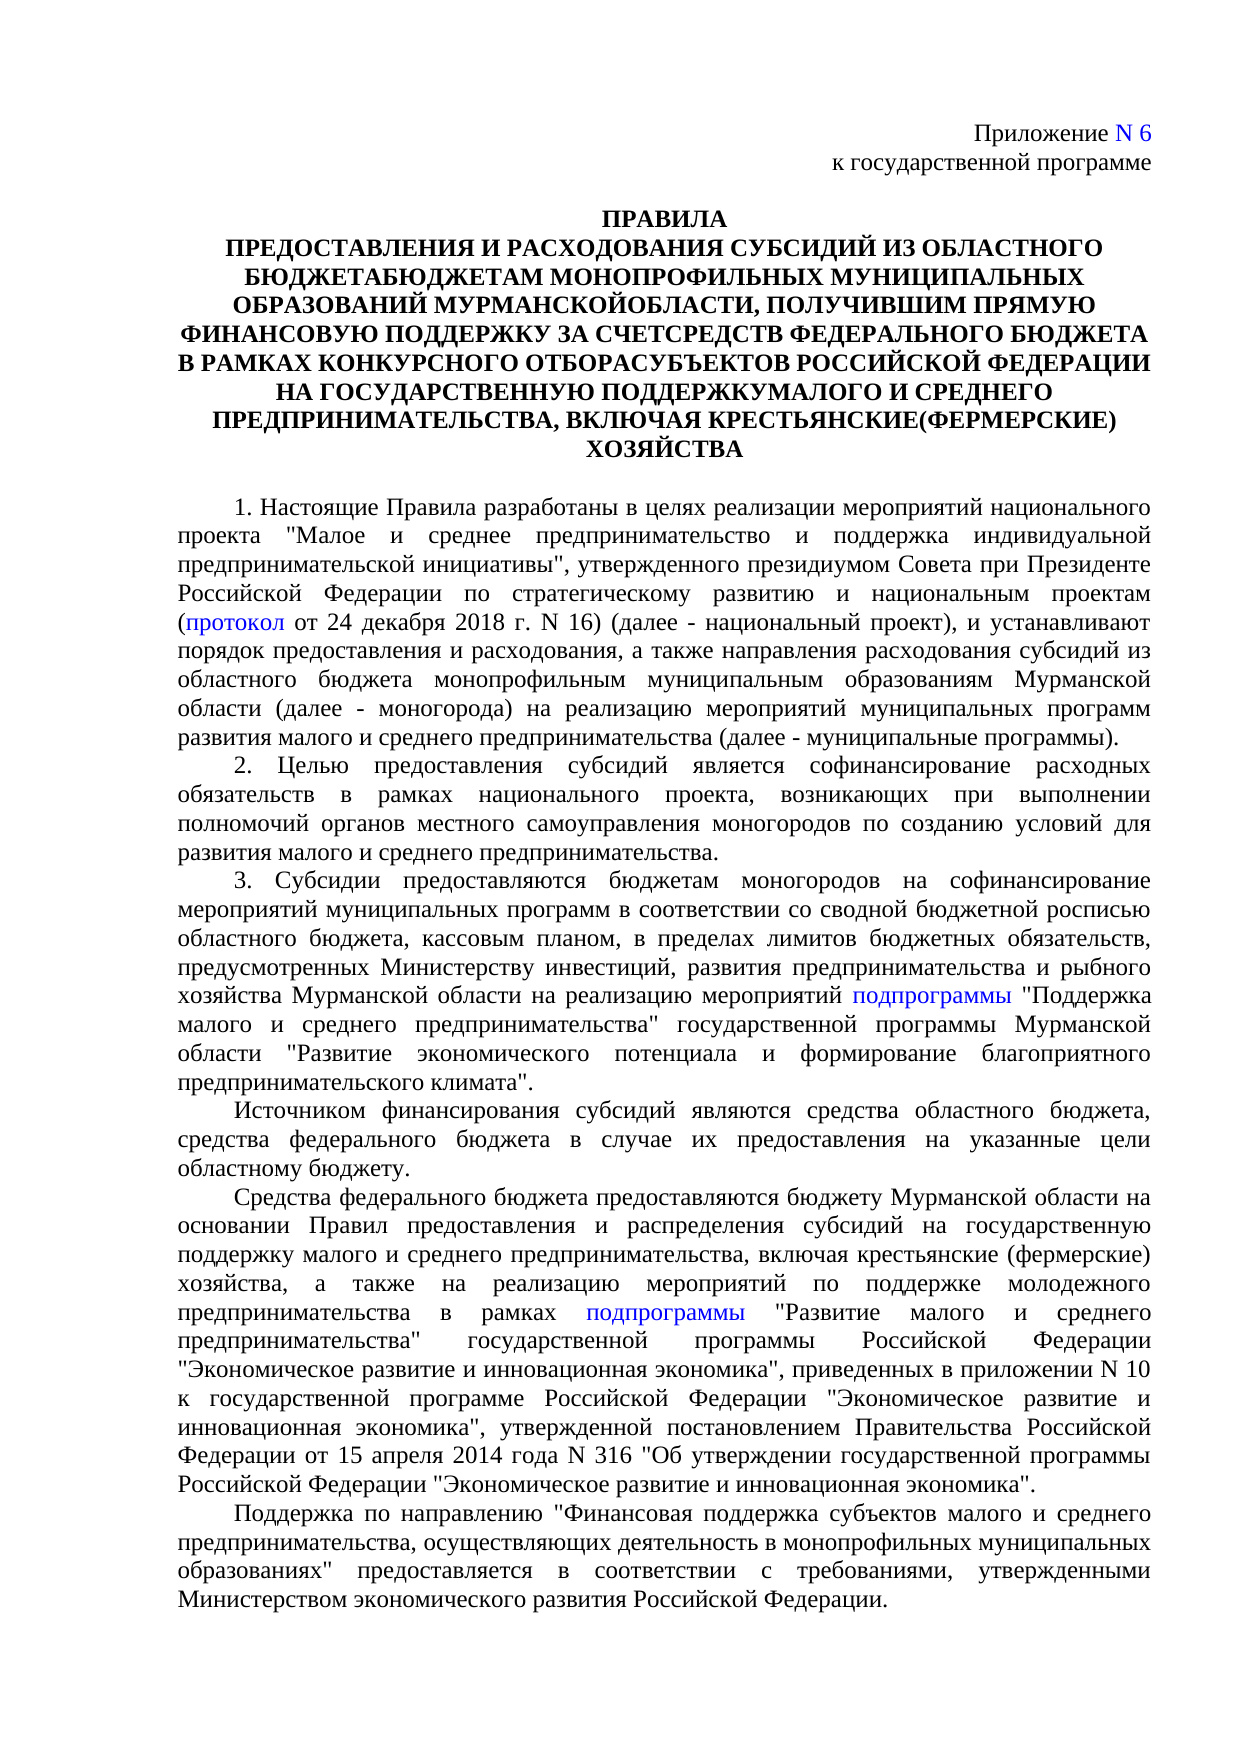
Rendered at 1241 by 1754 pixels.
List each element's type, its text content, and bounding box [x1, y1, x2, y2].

text 2. Целью предоставления субсидий является софинансирование расходных обязательств в рамках национального проекта, возникающих при выполнении полномочий органов местного самоуправления моногородов по созданию условий для развития малого и среднего предпринимательства. [177, 751, 1152, 866]
title ПРЕДОСТАВЛЕНИЯ И РАСХОДОВАНИЯ СУБСИДИЙ ИЗ ОБЛАСТНОГО БЮДЖЕТАБЮДЖЕТАМ МОНОПРОФИЛЬНЫХ МУНИЦИПАЛЬНЫХ ОБРАЗОВАНИЙ МУРМАНСКОЙОБЛАСТИ, ПОЛУЧИВШИМ ПРЯМУЮ ФИНАНСОВУЮ ПОДДЕРЖКУ ЗА СЧЕТСРЕДСТВ ФЕДЕРАЛЬНОГО БЮДЖЕТА В РАМКАХ КОНКУРСНОГО ОТБОРАСУБЪЕКТОВ РОССИЙСКОЙ ФЕДЕРАЦИИ НА ГОСУДАРСТВЕННУЮ ПОДДЕРЖКУМАЛОГО И СРЕДНЕГО ПРЕДПРИНИМАТЕЛЬСТВА, ВКЛЮЧАЯ КРЕСТЬЯНСКИЕ(ФЕРМЕРСКИЕ) ХОЗЯЙСТВА [177, 233, 1152, 463]
text Приложение N 6 [177, 118, 1152, 147]
text 1. Настоящие Правила разработаны в целях реализации мероприятий национального проекта "Малое и среднее предпринимательство и поддержка индивидуальной предпринимательской инициативы", утвержденного президиумом Совета при Президенте Российской Федерации по стратегическому развитию и национальным проектам (протокол от 24 декабря 2018 г. N 16) (далее - национальный проект), и устанавливают порядок предоставления и расходования, а также направления расходования субсидий из областного бюджета монопрофильным муниципальным образованиям Мурманской области (далее - моногорода) на реализацию мероприятий муниципальных программ развития малого и среднего предпринимательства (далее - муниципальные программы). [177, 492, 1152, 751]
text 3. Субсидии предоставляются бюджетам моногородов на софинансирование мероприятий муниципальных программ в соответствии со сводной бюджетной росписью областного бюджета, кассовым планом, в пределах лимитов бюджетных обязательств, предусмотренных Министерству инвестиций, развития предпринимательства и рыбного хозяйства Мурманской области на реализацию мероприятий подпрограммы "Поддержка малого и среднего предпринимательства" государственной программы Мурманской области "Развитие экономического потенциала и формирование благоприятного предпринимательского климата". [177, 866, 1152, 1096]
text Средства федерального бюджета предоставляются бюджету Мурманской области на основании Правил предоставления и распределения субсидий на государственную поддержку малого и среднего предпринимательства, включая крестьянские (фермерские) хозяйства, а также на реализацию мероприятий по поддержке молодежного предпринимательства в рамках подпрограммы "Развитие малого и среднего предпринимательства" государственной программы Российской Федерации "Экономическое развитие и инновационная экономика", приведенных в приложении N 10 к государственной программе Российской Федерации "Экономическое развитие и инновационная экономика", утвержденной постановлением Правительства Российской Федерации от 15 апреля 2014 года N 316 "Об утверждении государственной программы Российской Федерации "Экономическое развитие и инновационная экономика". [177, 1182, 1152, 1498]
title ПРАВИЛА [177, 204, 1152, 233]
text к государственной программе [177, 147, 1152, 176]
text Источником финансирования субсидий являются средства областного бюджета, средства федерального бюджета в случае их предоставления на указанные цели областному бюджету. [177, 1096, 1152, 1182]
text Поддержка по направлению "Финансовая поддержка субъектов малого и среднего предпринимательства, осуществляющих деятельность в монопрофильных муниципальных образованиях" предоставляется в соответствии с требованиями, утвержденными Министерством экономического развития Российской Федерации. [177, 1498, 1152, 1613]
